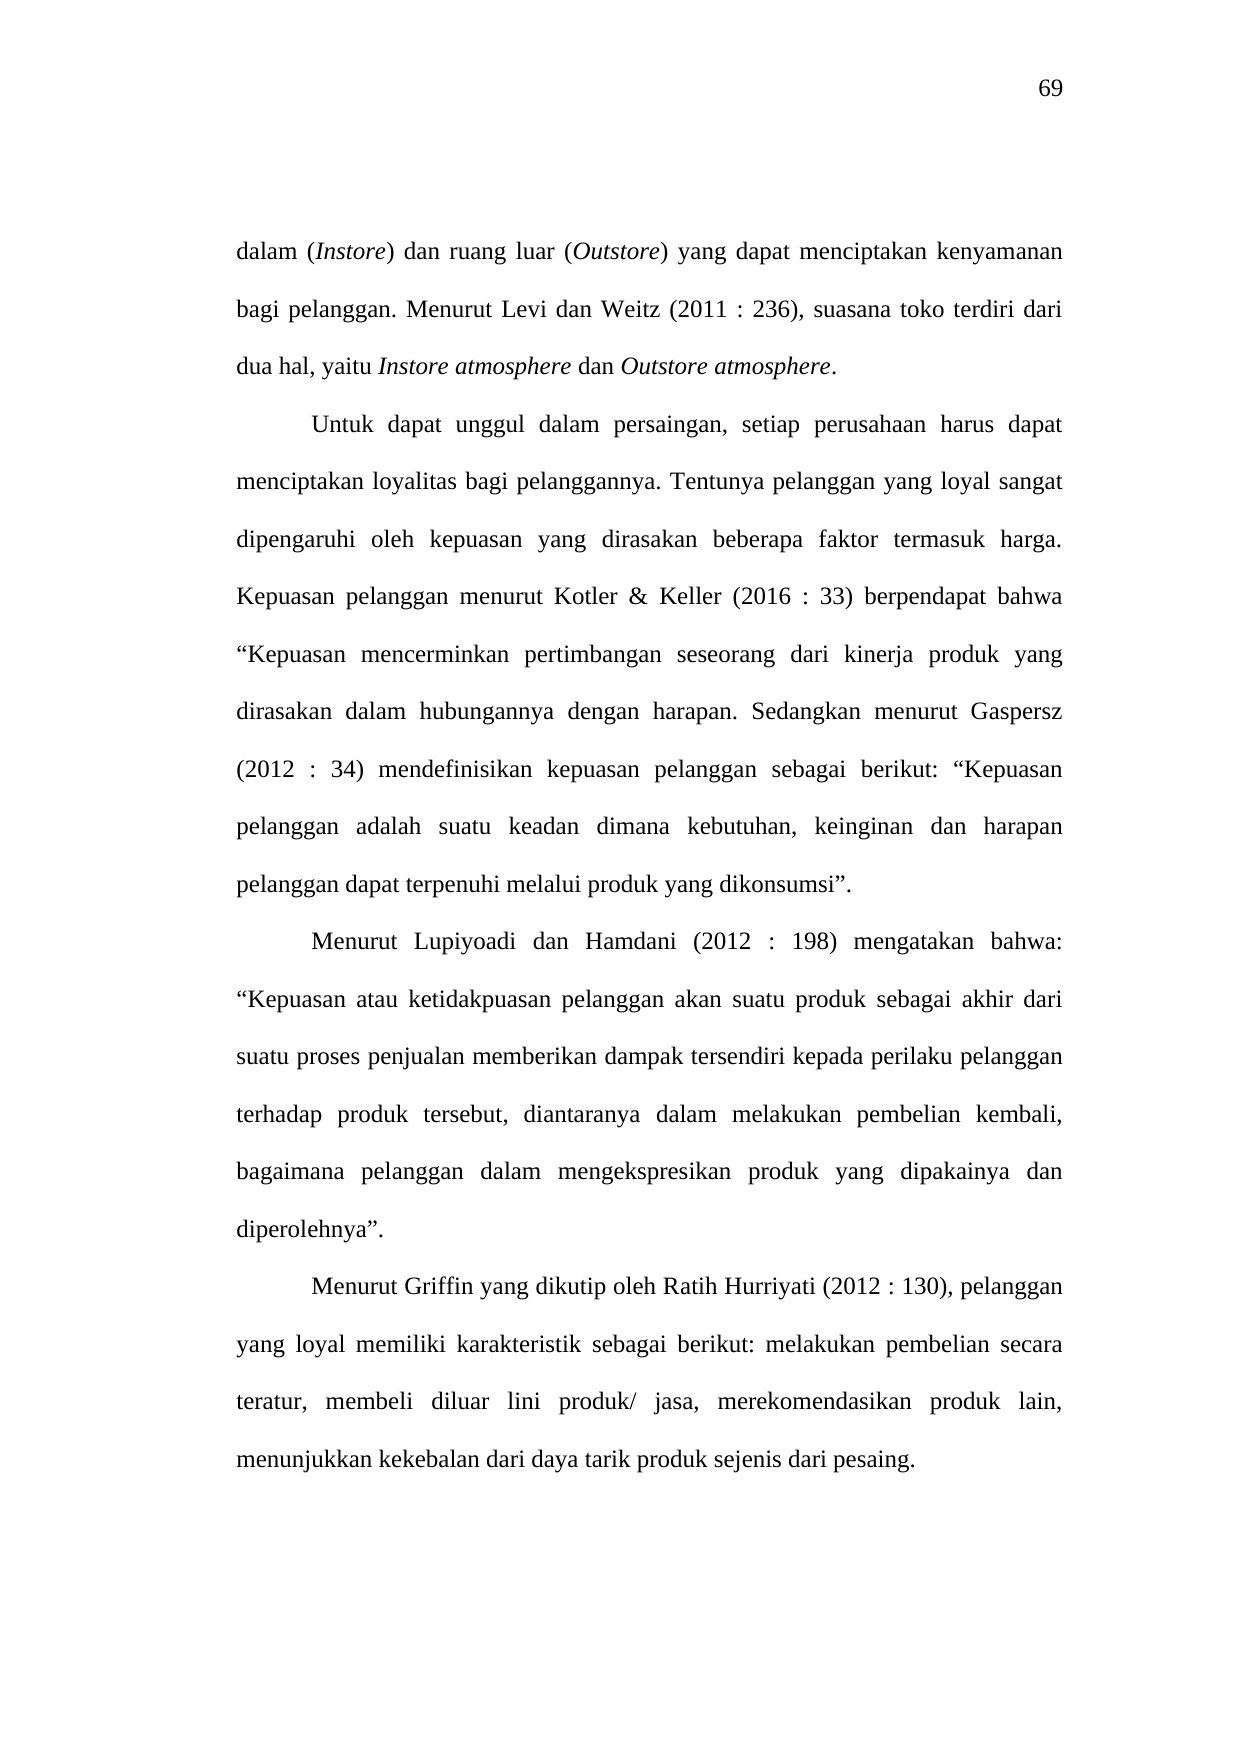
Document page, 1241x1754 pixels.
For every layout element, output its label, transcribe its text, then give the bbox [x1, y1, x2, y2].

text Untuk dapat unggul dalam persaingan, setiap perusahaan harus dapat menciptakan loyalitas bagi pelanggannya. Tentunya pelanggan yang loyal sangat dipengaruhi oleh kepuasan yang dirasakan beberapa faktor termasuk harga. Kepuasan pelanggan menurut Kotler & Keller (2016 : 33) berpendapat bahwa “Kepuasan mencerminkan pertimbangan seseorang dari kinerja produk yang dirasakan dalam hubungannya dengan harapan. Sedangkan menurut Gaspersz (2012 : 34) mendefinisikan kepuasan pelanggan sebagai berikut: “Kepuasan pelanggan adalah suatu keadan dimana kebutuhan, keinginan dan harapan pelanggan dapat terpenuhi melalui produk yang dikonsumsi”. [236, 409, 1063, 897]
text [236, 236, 1063, 380]
text Menurut Lupiyoadi dan Hamdani (2012 : 198) mengatakan bahwa: “Kepuasan atau ketidakpuasan pelanggan akan suatu produk sebagai akhir dari suatu proses penjualan memberikan dampak tersendiri kepada perilaku pelanggan terhadap produk tersebut, diantaranya dalam melakukan pembelian kembali, bagaimana pelanggan dalam mengekspresikan produk yang dipakainya dan diperolehnya”. [236, 926, 1063, 1242]
text Menurut Griffin yang dikutip oleh Ratih Hurriyati (2012 : 130), pelanggan yang loyal memiliki karakteristik sebagai berikut: melakukan pembelian secara teratur, membeli diluar lini produk/ jasa, merekomendasikan produk lain, menunjukkan kekebalan dari daya tarik produk sejenis dari pesaing. [236, 1271, 1063, 1472]
